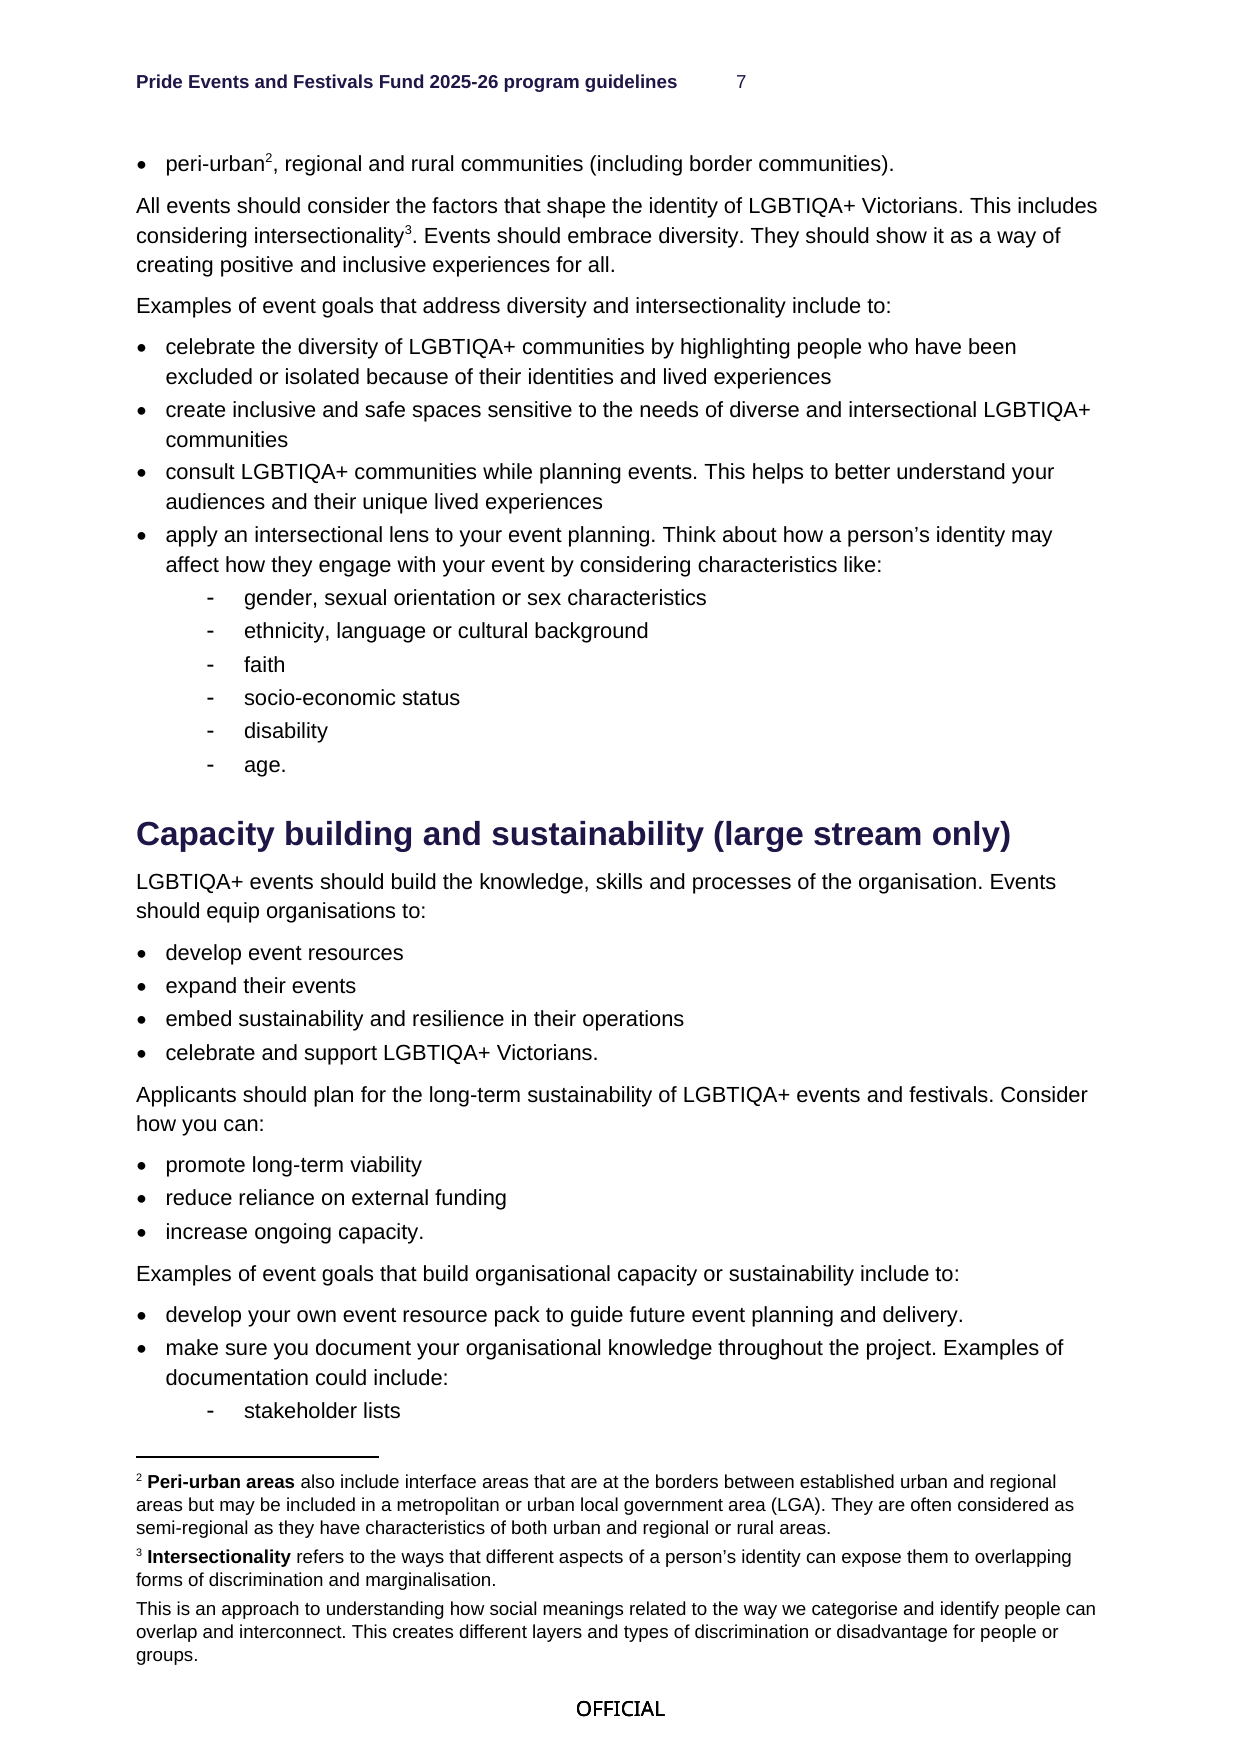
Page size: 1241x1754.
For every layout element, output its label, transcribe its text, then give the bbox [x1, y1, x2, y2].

text ethnicity, language or cultural background [207, 614, 1104, 643]
text All events should consider the factors that shape the identity of LGBTIQA+ Victorians. This includes considering intersectionality. Events should embrace diversity. They should show it as a way of creating positive and inclusive experiences for all. [136, 189, 1104, 277]
text apply an intersectional lens to your event planning. Think about how a person’s identity may affect how they engage with your event by considering characteristics like: [136, 518, 1104, 577]
text Examples of event goals that build organisational capacity or sustainability include to: [136, 1257, 1104, 1286]
text peri-urban, regional and rural communities (including border communities). [136, 148, 1104, 177]
text stakeholder lists [207, 1394, 1104, 1424]
text reduce reliance on external funding [136, 1182, 1104, 1211]
text socio-economic status [207, 681, 1104, 710]
text Examples of event goals that address diversity and intersectionality include to: [136, 289, 1104, 318]
text disability [207, 714, 1104, 743]
text create inclusive and safe spaces sensitive to the needs of diverse and intersectional LGBTIQA+ communities [136, 393, 1104, 452]
text embed sustainability and resilience in their operations [136, 1003, 1104, 1032]
subtitle Capacity building and sustainability (large stream only) [136, 814, 1104, 853]
text celebrate and support LGBTIQA+ Victorians. [136, 1036, 1104, 1065]
text develop your own event resource pack to guide future event planning and delivery. [136, 1299, 1104, 1328]
text increase ongoing capacity. [136, 1215, 1104, 1244]
text gender, sexual orientation or sex characteristics [207, 581, 1104, 610]
text LGBTIQA+ events should build the knowledge, skills and processes of the organisation. Events should equip organisations to: [136, 865, 1104, 924]
text promote long-term viability [136, 1149, 1104, 1178]
text make sure you document your organisational knowledge throughout the project. Examples of documentation could include: [136, 1332, 1104, 1390]
text celebrate the diversity of LGBTIQA+ communities by highlighting people who have been excluded or isolated because of their identities and lived experiences [136, 331, 1104, 389]
text consult LGBTIQA+ communities while planning events. This helps to better understand your audiences and their unique lived experiences [136, 456, 1104, 514]
text develop event resources [136, 936, 1104, 965]
text age. [207, 748, 1104, 777]
text expand their events [136, 969, 1104, 999]
text Applicants should plan for the long-term sustainability of LGBTIQA+ events and festivals. Consider how you can: [136, 1078, 1104, 1136]
text faith [207, 648, 1104, 677]
